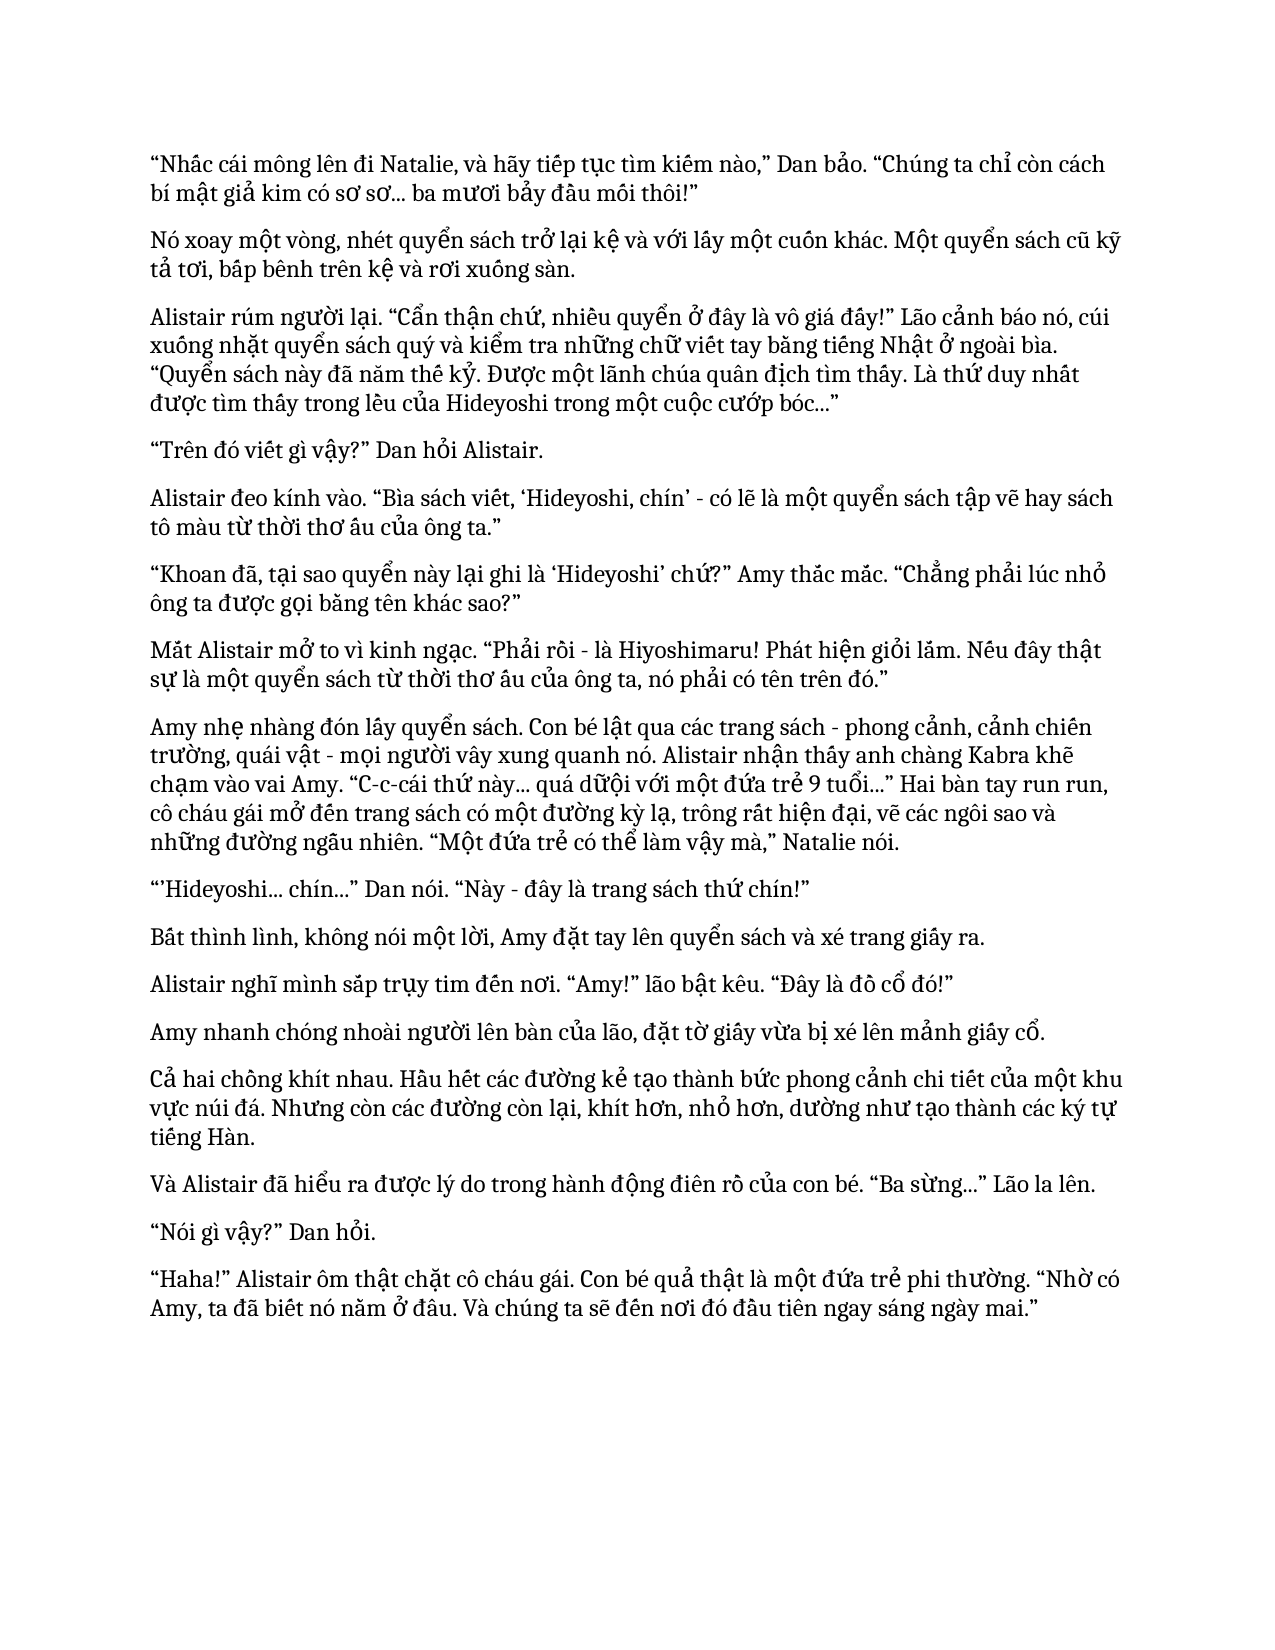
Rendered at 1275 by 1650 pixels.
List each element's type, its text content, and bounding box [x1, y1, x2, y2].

text Amy nhẹ nhàng đón lấy quyển sách. Con bé lật qua các trang sách - phong cảnh, cảnh chiến trường, quái vật - mọi người vây xung quanh nó. Alistair nhận thấy anh chàng Kabra khẽ chạm vào vai Amy. “C-c-cái thứ này... quá dữội với một đứa trẻ 9 tuổi...” Hai bàn tay run run, cô cháu gái mở đến trang sách có một đường kỳ lạ, trông rất hiện đại, vẽ các ngôi sao và những đường ngẫu nhiên. “Một đứa trẻ có thể làm vậy mà,” Natalie nói. [150, 712, 1125, 856]
text Nó xoay một vòng, nhét quyển sách trở lại kệ và với lấy một cuốn khác. Một quyển sách cũ kỹ tả tơi, bấp bênh trên kệ và rơi xuống sàn. [150, 226, 1125, 284]
text Alistair rúm người lại. “Cẩn thận chứ, nhiều quyển ở đây là vô giá đấy!” Lão cảnh báo nó, cúi xuống nhặt quyển sách quý và kiểm tra những chữ viết tay bằng tiếng Nhật ở ngoài bìa. “Quyển sách này đã năm thế kỷ. Được một lãnh chúa quân địch tìm thấy. Là thứ duy nhất được tìm thấy trong lều của Hideyoshi trong một cuộc cướp bóc...” [150, 302, 1125, 417]
text Cả hai chồng khít nhau. Hầu hết các đường kẻ tạo thành bức phong cảnh chi tiết của một khu vực núi đá. Nhưng còn các đường còn lại, khít hơn, nhỏ hơn, dường như tạo thành các ký tự tiếng Hàn. [150, 1065, 1125, 1151]
text “Haha!” Alistair ôm thật chặt cô cháu gái. Con bé quả thật là một đứa trẻ phi thường. “Nhờ có Amy, ta đã biết nó nằm ở đâu. Và chúng ta sẽ đến nơi đó đầu tiên ngay sáng ngày mai.” [150, 1265, 1125, 1380]
text “Trên đó viết gì vậy?” Dan hỏi Alistair. [150, 436, 1125, 465]
text “Nói gì vậy?” Dan hỏi. [150, 1217, 1125, 1246]
text Alistair đeo kính vào. “Bìa sách viết, ‘Hideyoshi, chín’ - có lẽ là một quyển sách tập vẽ hay sách tô màu từ thời thơ ấu của ông ta.” [150, 484, 1125, 541]
text Alistair nghĩ mình sắp trụy tim đến nơi. “Amy!” lão bật kêu. “Đây là đồ cổ đó!” [150, 970, 1125, 999]
text “’Hideyoshi... chín...” Dan nói. “Này - đây là trang sách thứ chín!” [150, 875, 1125, 904]
text Amy nhanh chóng nhoài người lên bàn của lão, đặt tờ giấy vừa bị xé lên mảnh giấy cổ. [150, 1017, 1125, 1046]
text Và Alistair đã hiểu ra được lý do trong hành động điên rồ của con bé. “Ba sừng...” Lão la lên. [150, 1170, 1125, 1199]
text Bất thình lình, không nói một lời, Amy đặt tay lên quyển sách và xé trang giấy ra. [150, 922, 1125, 951]
text “Nhấc cái mông lên đi Natalie, và hãy tiếp tục tìm kiếm nào,” Dan bảo. “Chúng ta chỉ còn cách bí mật giả kim có sơ sơ... ba mươi bảy đầu mối thôi!” [150, 150, 1125, 207]
text “Khoan đã, tại sao quyển này lại ghi là ‘Hideyoshi’ chứ?” Amy thắc mắc. “Chẳng phải lúc nhỏ ông ta được gọi bằng tên khác sao?” [150, 560, 1125, 617]
text Mắt Alistair mở to vì kinh ngạc. “Phải rồi - là Hiyoshimaru! Phát hiện giỏi lắm. Nếu đây thật sự là một quyển sách từ thời thơ ấu của ông ta, nó phải có tên trên đó.” [150, 636, 1125, 694]
